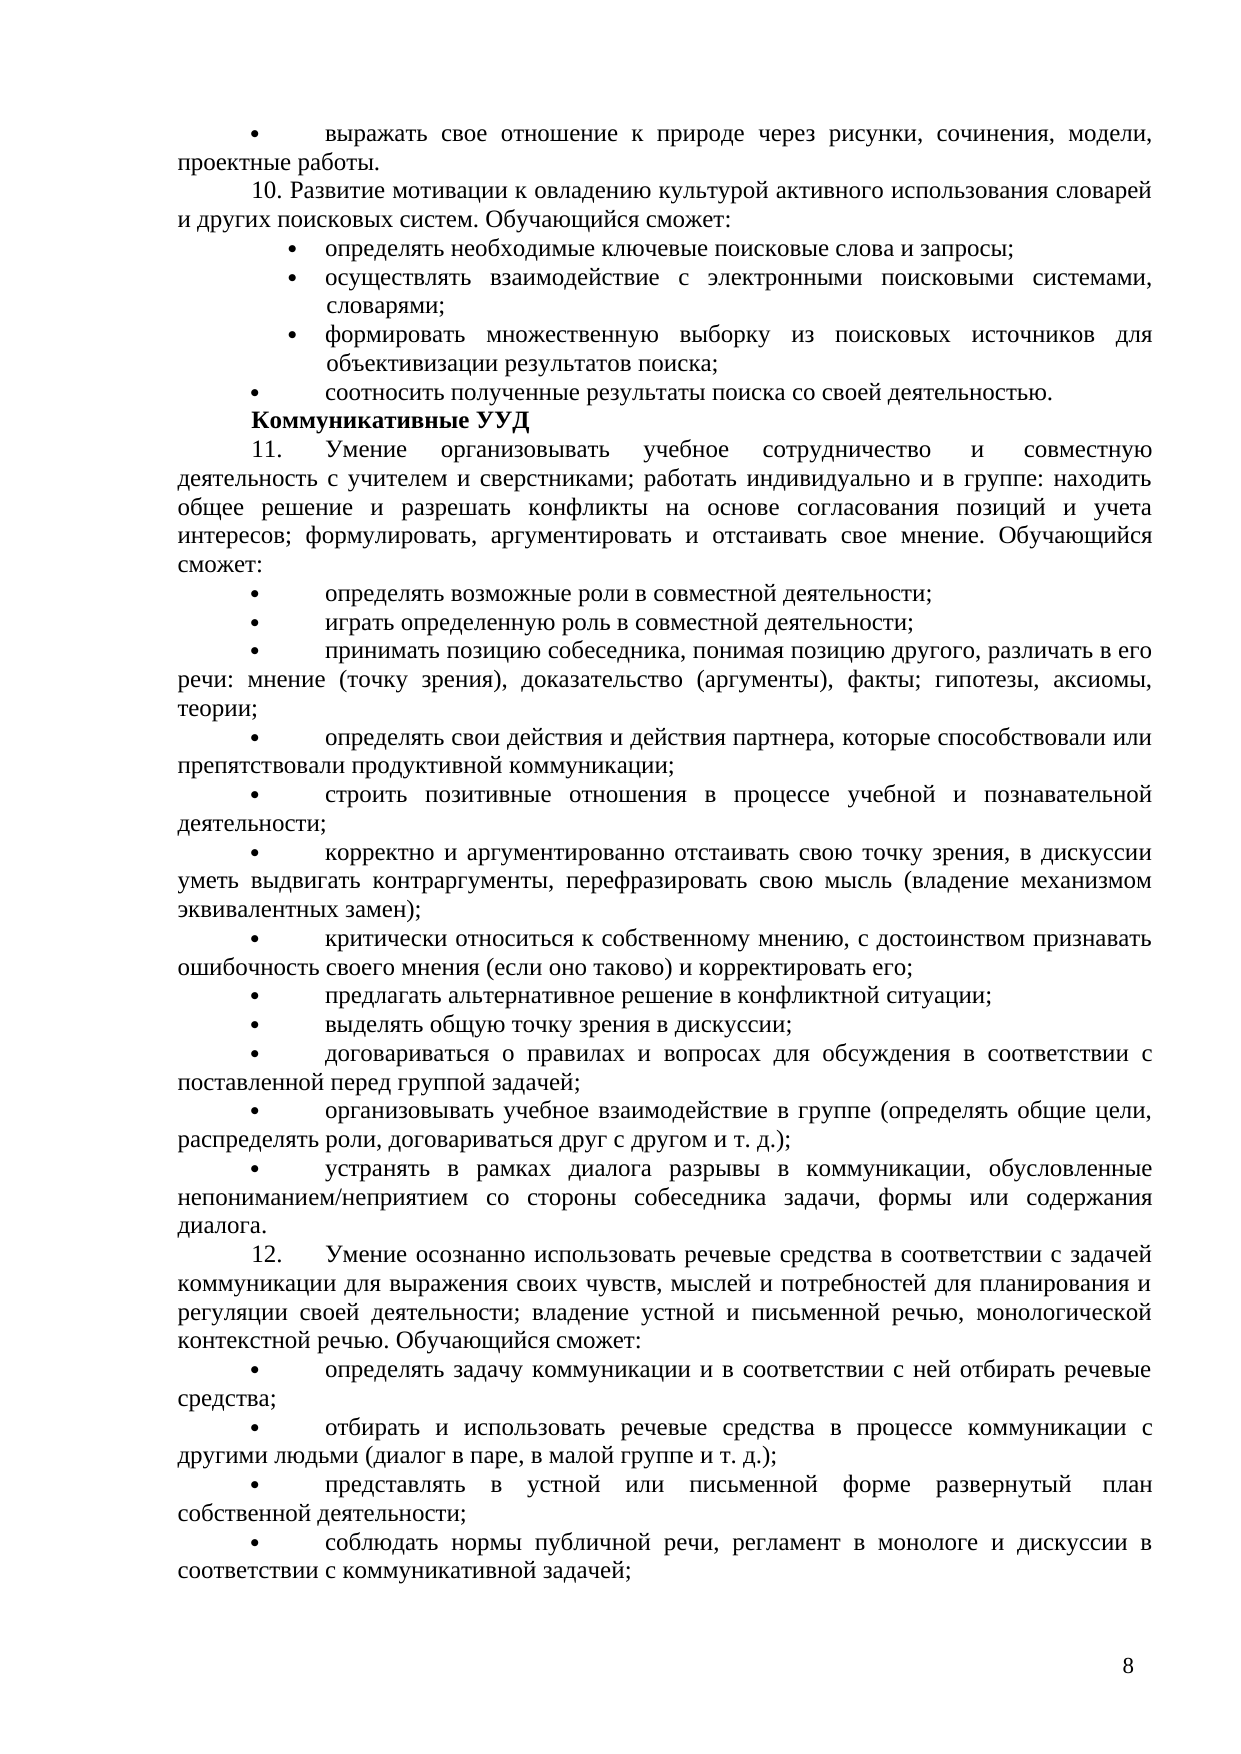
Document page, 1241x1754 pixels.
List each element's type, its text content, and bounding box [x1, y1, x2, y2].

list определять задачу коммуникации и в соответствии с ней отбирать речевые средства; [177, 1354, 1152, 1412]
list предлагать альтернативное решение в конфликтной ситуации; [251, 980, 1176, 1009]
list определять необходимые ключевые поисковые слова и запросы; [288, 233, 1176, 262]
list определять возможные роли в совместной деятельности; [251, 578, 1176, 607]
list соблюдать нормы публичной речи, регламент в монологе и дискуссии в соответствии с коммуникативной задачей; [177, 1527, 1153, 1584]
list Развитие мотивации к овладению культурой активного использования словарей и других поисковых систем. Обучающийся сможет: [177, 175, 1152, 233]
list выражать свое отношение к природе через рисунки, сочинения, модели, проектные работы. [177, 118, 1152, 175]
list соотносить полученные результаты поиска со своей деятельностью. [251, 377, 1176, 405]
list осуществлять взаимодействие с электронными поисковыми системами, словарями; [289, 262, 1152, 319]
list критически относиться к собственному мнению, с достоинством признавать ошибочность своего мнения (если оно таково) и корректировать его; [177, 923, 1152, 980]
list отбирать и использовать речевые средства в процессе коммуникации с другими людьми (диалог в паре, в малой группе и т. д.); [177, 1412, 1153, 1469]
list Умение организовывать учебное сотрудничество и совместную деятельность с учителем и сверстниками; работать индивидуально и в группе: находить общее решение и разрешать конфликты на основе согласования позиций и учета интересов; формулировать, аргументировать и отстаивать свое мнение. Обучающийся сможет: [177, 434, 1153, 578]
list выделять общую точку зрения в дискуссии; [251, 1009, 1176, 1038]
list определять свои действия и действия партнера, которые способствовали или препятствовали продуктивной коммуникации; [177, 722, 1152, 779]
list представлять в устной или письменной форме развернутый план собственной деятельности; [177, 1469, 1152, 1527]
list Умение осознанно использовать речевые средства в соответствии с задачей коммуникации для выражения своих чувств, мыслей и потребностей для планирования и регуляции своей деятельности; владение устной и письменной речью, монологической контекстной речью. Обучающийся сможет: [177, 1239, 1152, 1354]
list устранять в рамках диалога разрывы в коммуникации, обусловленные непониманием/неприятием со стороны собеседника задачи, формы или содержания диалога. [177, 1153, 1153, 1239]
list формировать множественную выборку из поисковых источников для объективизации результатов поиска; [289, 319, 1153, 377]
list принимать позицию собеседника, понимая позицию другого, различать в его речи: мнение (точку зрения), доказательство (аргументы), факты; гипотезы, аксиомы, теории; [177, 635, 1153, 722]
subtitle Коммуникативные УУД [251, 405, 1176, 434]
list корректно и аргументированно отстаивать свою точку зрения, в дискуссии уметь выдвигать контраргументы, перефразировать свою мысль (владение механизмом эквивалентных замен); [177, 837, 1153, 923]
list строить позитивные отношения в процессе учебной и познавательной деятельности; [177, 779, 1152, 837]
list договариваться о правилах и вопросах для обсуждения в соответствии с поставленной перед группой задачей; [177, 1038, 1153, 1095]
list организовывать учебное взаимодействие в группе (определять общие цели, распределять роли, договариваться друг с другом и т. д.); [177, 1095, 1153, 1153]
list играть определенную роль в совместной деятельности; [251, 607, 1176, 635]
